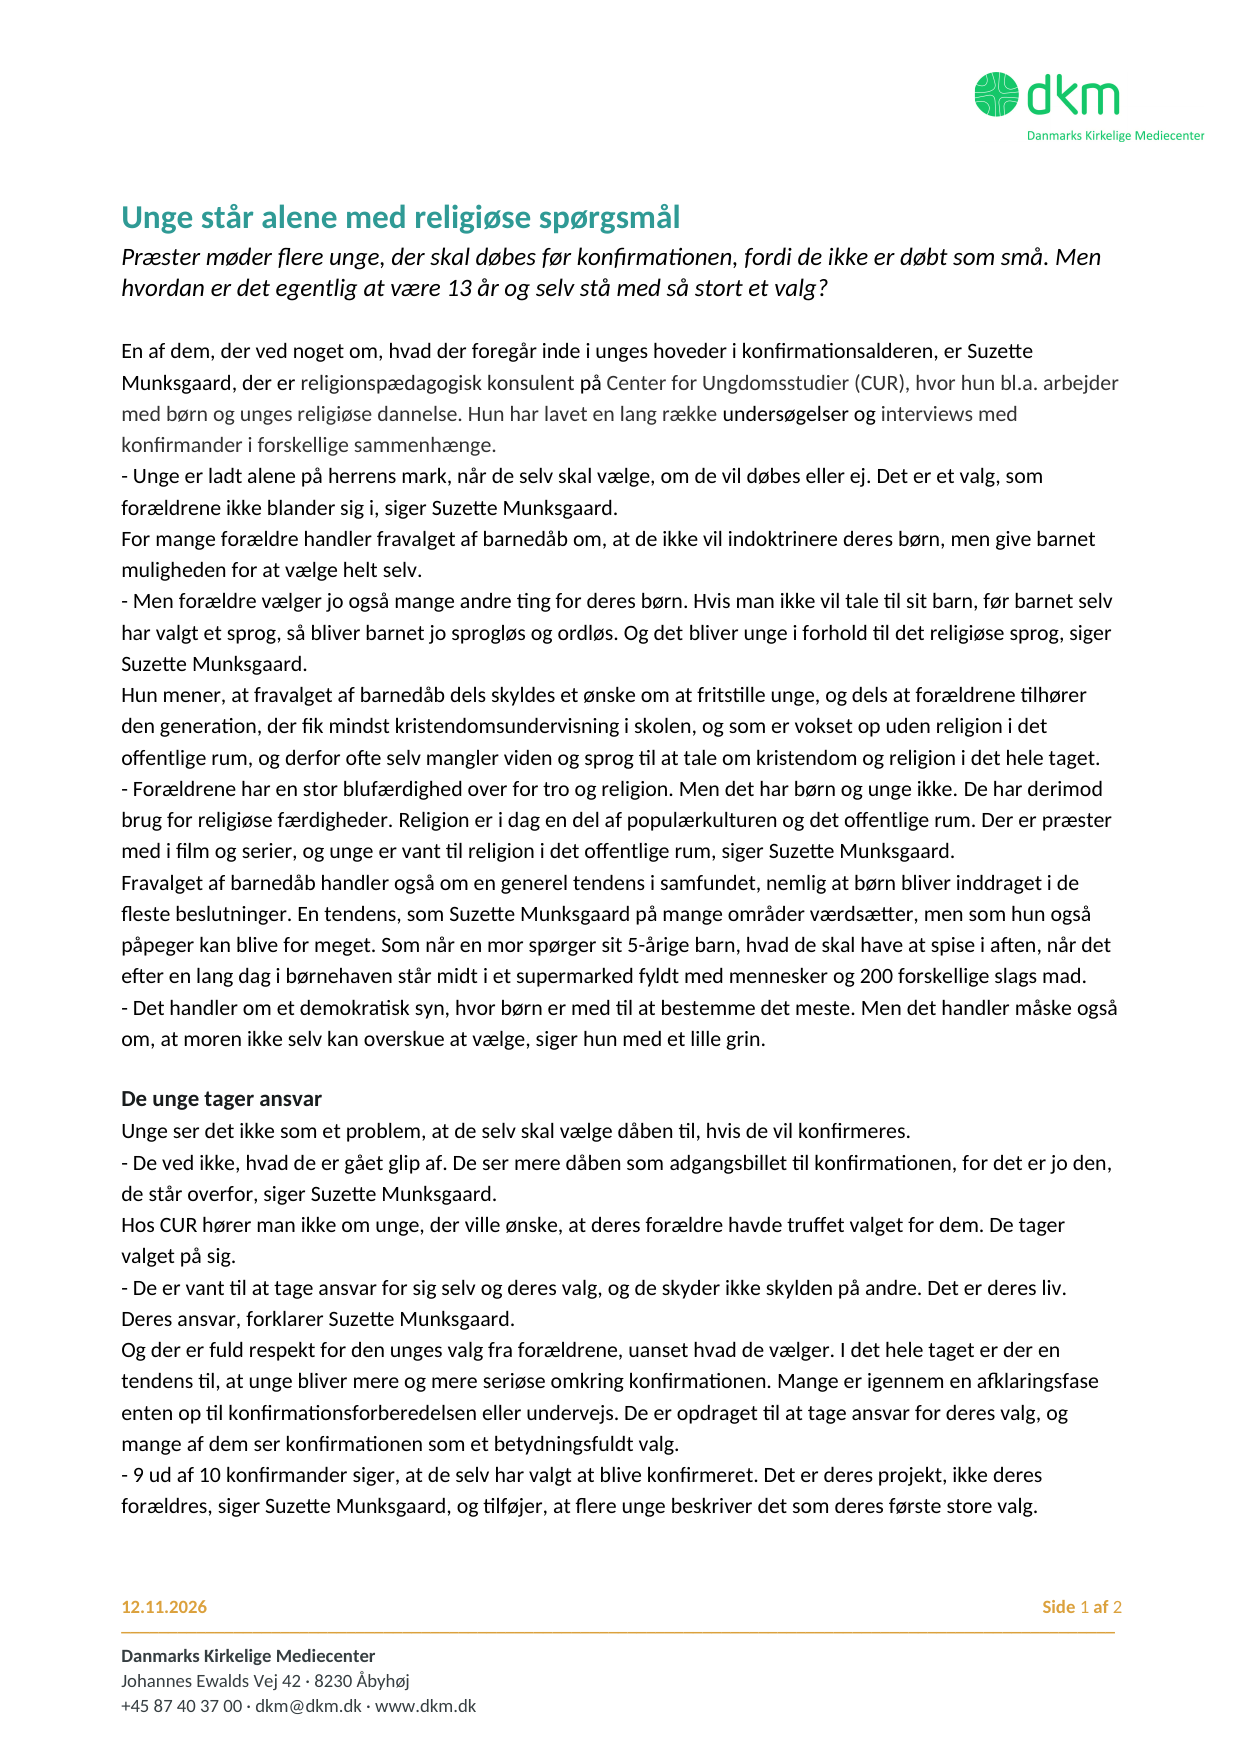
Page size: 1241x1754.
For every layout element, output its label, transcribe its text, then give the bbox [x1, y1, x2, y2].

text For mange forældre handler fravalget af barnedåb om, at de ikke vil indoktrinere deres børn, men give barnet muligheden for at vælge helt selv. [121, 521, 1122, 584]
text - 9 ud af 10 konfirmander siger, at de selv har valgt at blive konfirmeret. Det er deres projekt, ikke deres forældres, siger Suzette Munksgaard, og tilføjer, at flere unge beskriver det som deres første store valg. [121, 1458, 1122, 1520]
text Og der er fuld respekt for den unges valg fra forældrene, uanset hvad de vælger. I det hele taget er der en tendens til, at unge bliver mere og mere seriøse omkring konfirmationen. Mange er igennem en afklaringsfase enten op til konfirmationsforberedelsen eller undervejs. De er opdraget til at tage ansvar for deres valg, og mange af dem ser konfirmationen som et betydningsfuldt valg. [121, 1333, 1122, 1458]
text - Forældrene har en stor blufærdighed over for tro og religion. Men det har børn og unge ikke. De har derimod brug for religiøse færdigheder. Religion er i dag en del af populærkulturen og det offentlige rum. Der er præster med i film og serier, og unge er vant til religion i det offentlige rum, siger Suzette Munksgaard. [121, 771, 1122, 865]
text Hun mener, at fravalget af barnedåb dels skyldes et ønske om at fritstille unge, og dels at forældrene tilhører den generation, der fik mindst kristendomsundervisning i skolen, og som er vokset op uden religion i det offentlige rum, og derfor ofte selv mangler viden og sprog til at tale om kristendom og religion i det hele taget. [121, 677, 1122, 771]
text Unge står alene med religiøse spørgsmål [121, 196, 1122, 237]
text Præster møder flere unge, der skal døbes før konfirmationen, fordi de ikke er døbt som små. Men hvordan er det egentlig at være 13 år og selv stå med så stort et valg? [829, 240, 1122, 302]
text - De ved ikke, hvad de er gået glip af. De ser mere dåben som adgangsbillet til konfirmationen, for det er jo den, de står overfor, siger Suzette Munksgaard. [121, 1145, 1122, 1208]
text - Unge er ladt alene på herrens mark, når de selv skal vælge, om de vil døbes eller ej. Det er et valg, som forældrene ikke blander sig i, siger Suzette Munksgaard. [121, 459, 1122, 521]
picture [974, 72, 1205, 142]
text De unge tager ansvar [121, 1084, 1122, 1112]
text - Det handler om et demokratisk syn, hvor børn er med til at bestemme det meste. Men det handler måske også om, at moren ikke selv kan overskue at vælge, siger hun med et lille grin. [121, 990, 1122, 1052]
text - Men forældre vælger jo også mange andre ting for deres børn. Hvis man ikke vil tale til sit barn, før barnet selv har valgt et sprog, så bliver barnet jo sprogløs og ordløs. Og det bliver unge i forhold til det religiøse sprog, siger Suzette Munksgaard. [121, 584, 1122, 677]
text Fravalget af barnedåb handler også om en generel tendens i samfundet, nemlig at børn bliver inddraget i de fleste beslutninger. En tendens, som Suzette Munksgaard på mange områder værdsætter, men som hun også påpeger kan blive for meget. Som når en mor spørger sit 5-årige barn, hvad de skal have at spise i aften, når det efter en lang dag i børnehaven står midt i et supermarked fyldt med mennesker og 200 forskellige slags mad. [121, 865, 1122, 990]
text Hos CUR hører man ikke om unge, der ville ønske, at deres forældre havde truffet valget for dem. De tager valget på sig. [121, 1208, 1122, 1270]
text En af dem, der ved noget om, hvad der foregår inde i unges hoveder i konfirmationsalderen, er Suzette Munksgaard, der er religionspædagogisk konsulent på Center for Ungdomsstudier (CUR), hvor hun bl.a. arbejder med børn og unges religiøse dannelse. Hun har lavet en lang række undersøgelser og interviews med konfirmander i forskellige sammenhænge. [121, 302, 1122, 459]
text Unge ser det ikke som et problem, at de selv skal vælge dåben til, hvis de vil konfirmeres. [121, 1114, 1122, 1145]
text - De er vant til at tage ansvar for sig selv og deres valg, og de skyder ikke skylden på andre. Det er deres liv. Deres ansvar, forklarer Suzette Munksgaard. [121, 1270, 1122, 1333]
